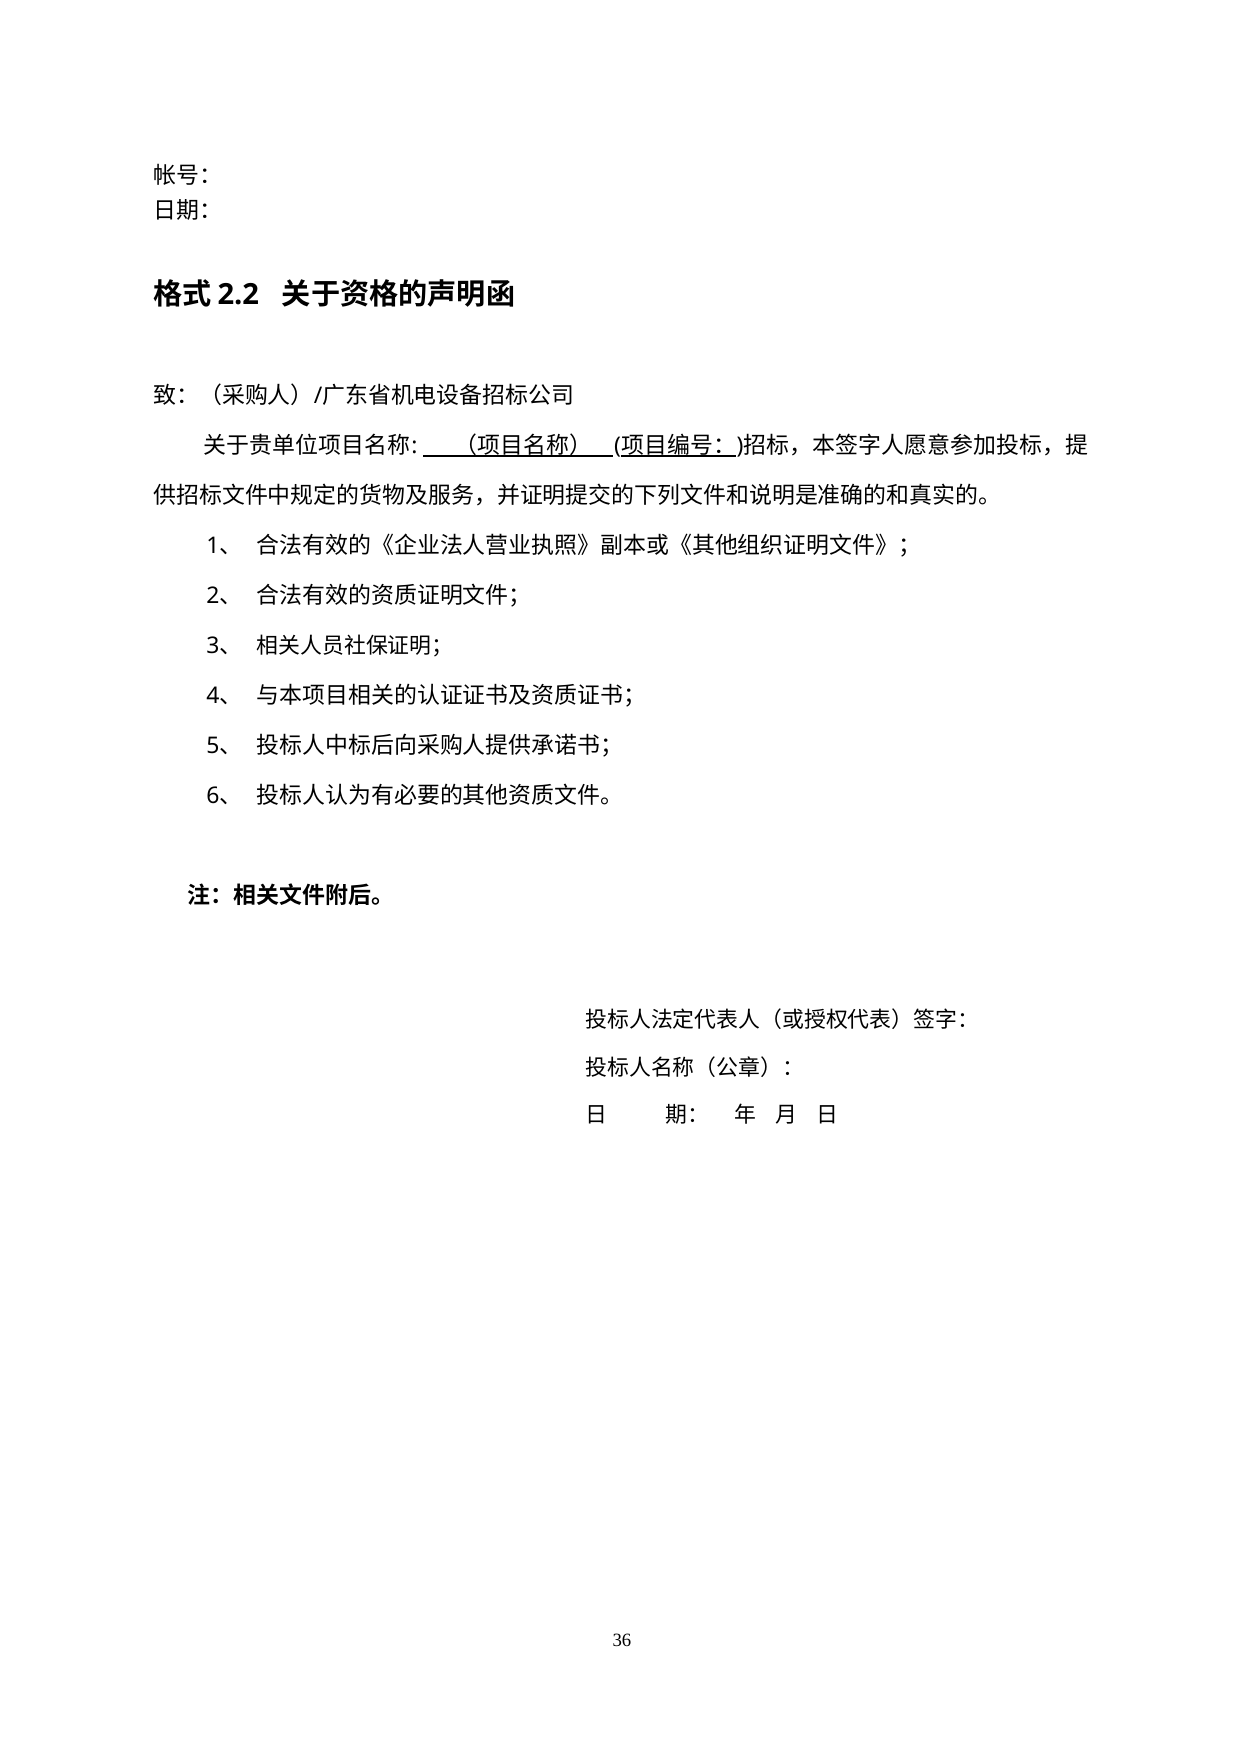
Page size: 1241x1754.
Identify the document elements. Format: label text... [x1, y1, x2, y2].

list 与本项目相关的认证证书及资质证书； [206, 663, 1090, 713]
text 帐号： [153, 150, 1090, 192]
text 日 期： 年 月 日 [459, 1097, 1090, 1129]
text 注：相关文件附后。 [153, 863, 1090, 913]
list 投标人认为有必要的其他资质文件。 [206, 763, 1090, 813]
text 致：（采购人）/广东省机电设备招标公司 [153, 363, 1090, 413]
text 投标人名称（公章）： [459, 1050, 1090, 1082]
text 投标人法定代表人（或授权代表）签字： [459, 1002, 1090, 1034]
list 相关人员社保证明； [206, 613, 1090, 663]
list 合法有效的资质证明文件； [206, 563, 1090, 613]
subtitle 格式2.2 关于资格的声明函 [153, 271, 1090, 313]
text 日期： [153, 192, 1090, 225]
text 关于贵单位项目名称: （项目名称） (项目编号：)招标，本签字人愿意参加投标，提供招标文件中规定的货物及服务，并证明提交的下列文件和说明是准确的和真实的。 [153, 413, 1090, 513]
list 投标人中标后向采购人提供承诺书； [206, 713, 1090, 763]
list 合法有效的《企业法人营业执照》副本或《其他组织证明文件》； [206, 513, 1090, 563]
